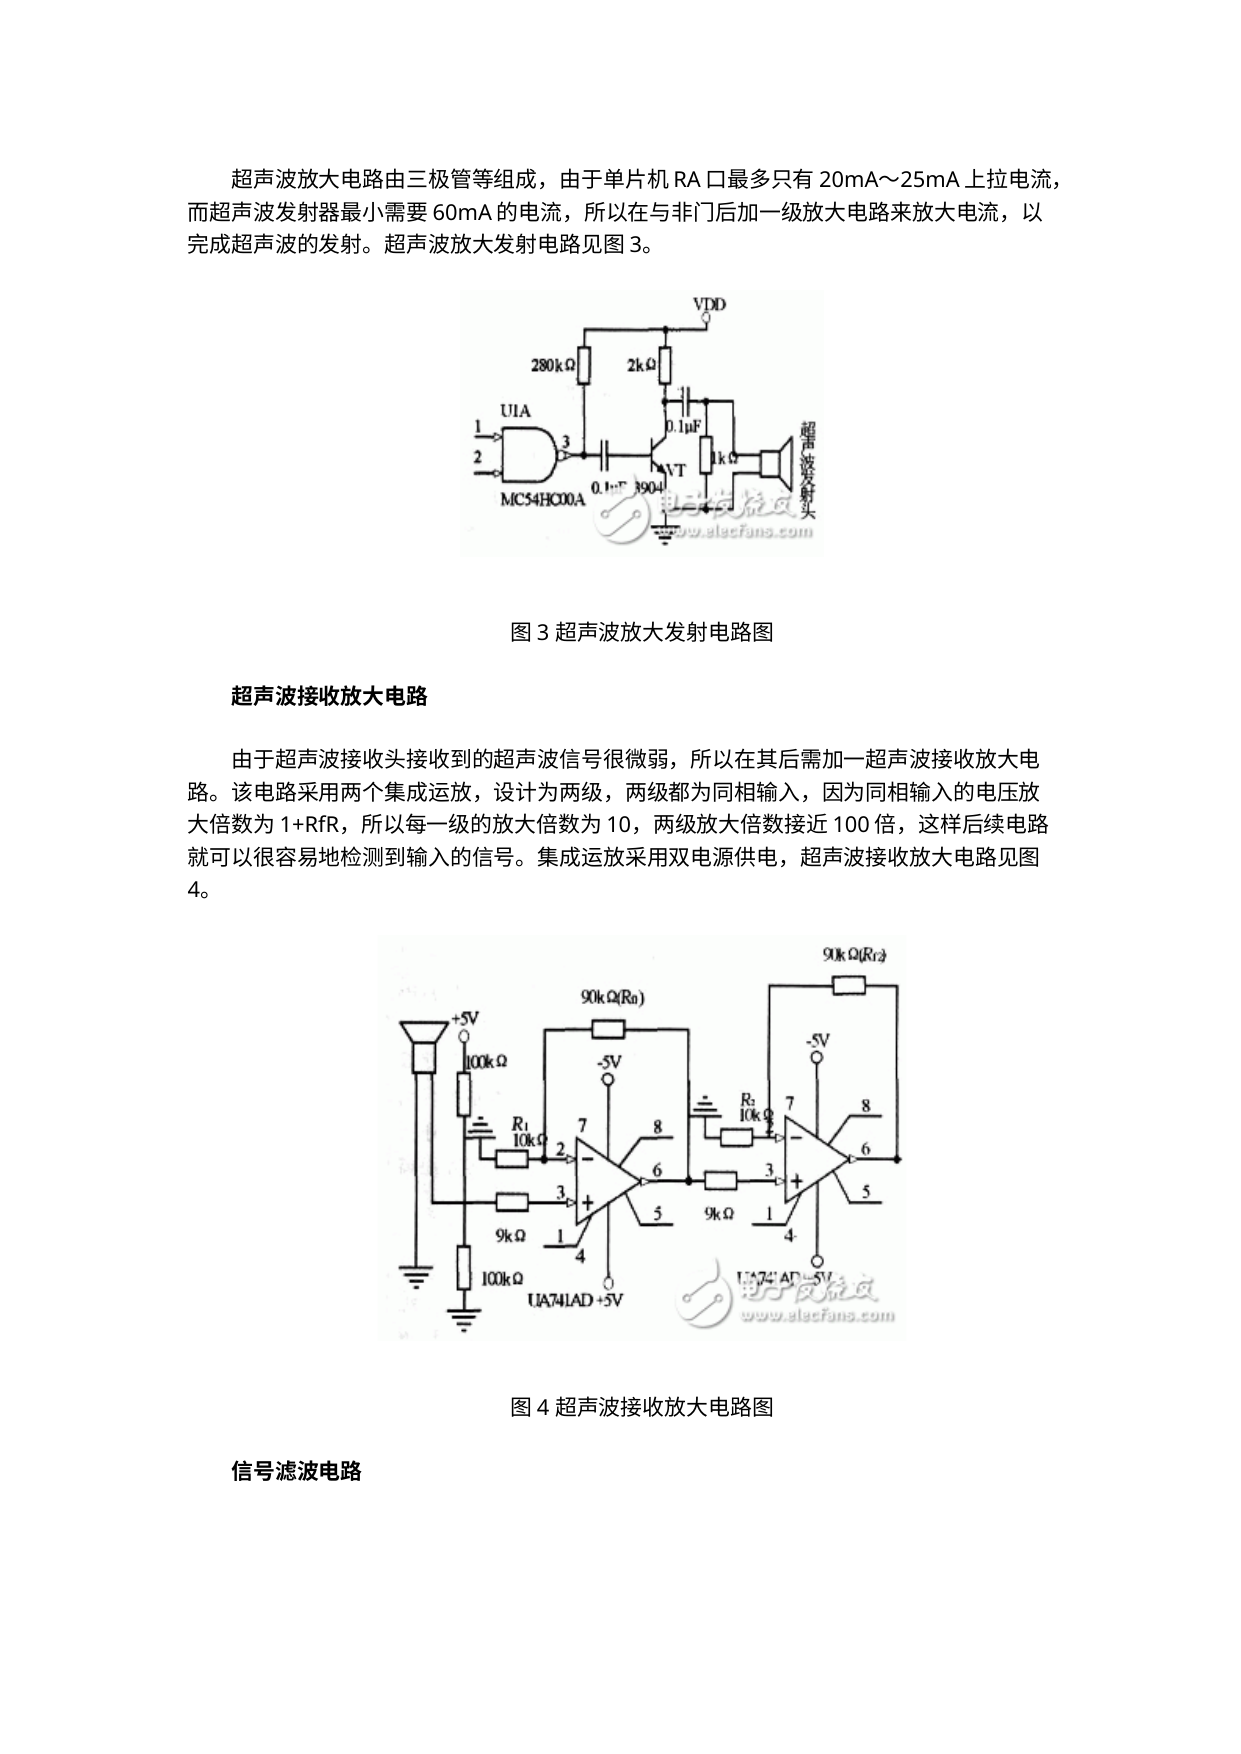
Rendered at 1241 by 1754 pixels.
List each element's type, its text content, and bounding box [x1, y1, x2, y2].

text 超声波放大电路由三极管等组成，由于单片机RA口最多只有20mA～25mA上拉电流，而超声波发射器最小需要60mA的电流，所以在与非门后加一级放大电路来放大电流，以完成超声波的发射。超声波放大发射电路见图3。 [187, 162, 1053, 259]
text 信号滤波电路 [187, 1453, 1053, 1486]
text 图3 超声波放大发射电路图 [187, 614, 1053, 647]
text 超声波接收放大电路 [187, 678, 1053, 711]
picture [377, 935, 907, 1341]
text 由于超声波接收头接收到的超声波信号很微弱，所以在其后需加一超声波接收放大电路。该电路采用两个集成运放，设计为两级，两级都为同相输入，因为同相输入的电压放大倍数为1+RfR，所以每一级的放大倍数为10，两级放大倍数接近100倍，这样后续电路就可以很容易地检测到输入的信号。集成运放采用双电源供电，超声波接收放大电路见图4。 [187, 742, 1053, 904]
text 图4 超声波接收放大电路图 [187, 1389, 1053, 1422]
picture [460, 290, 824, 557]
